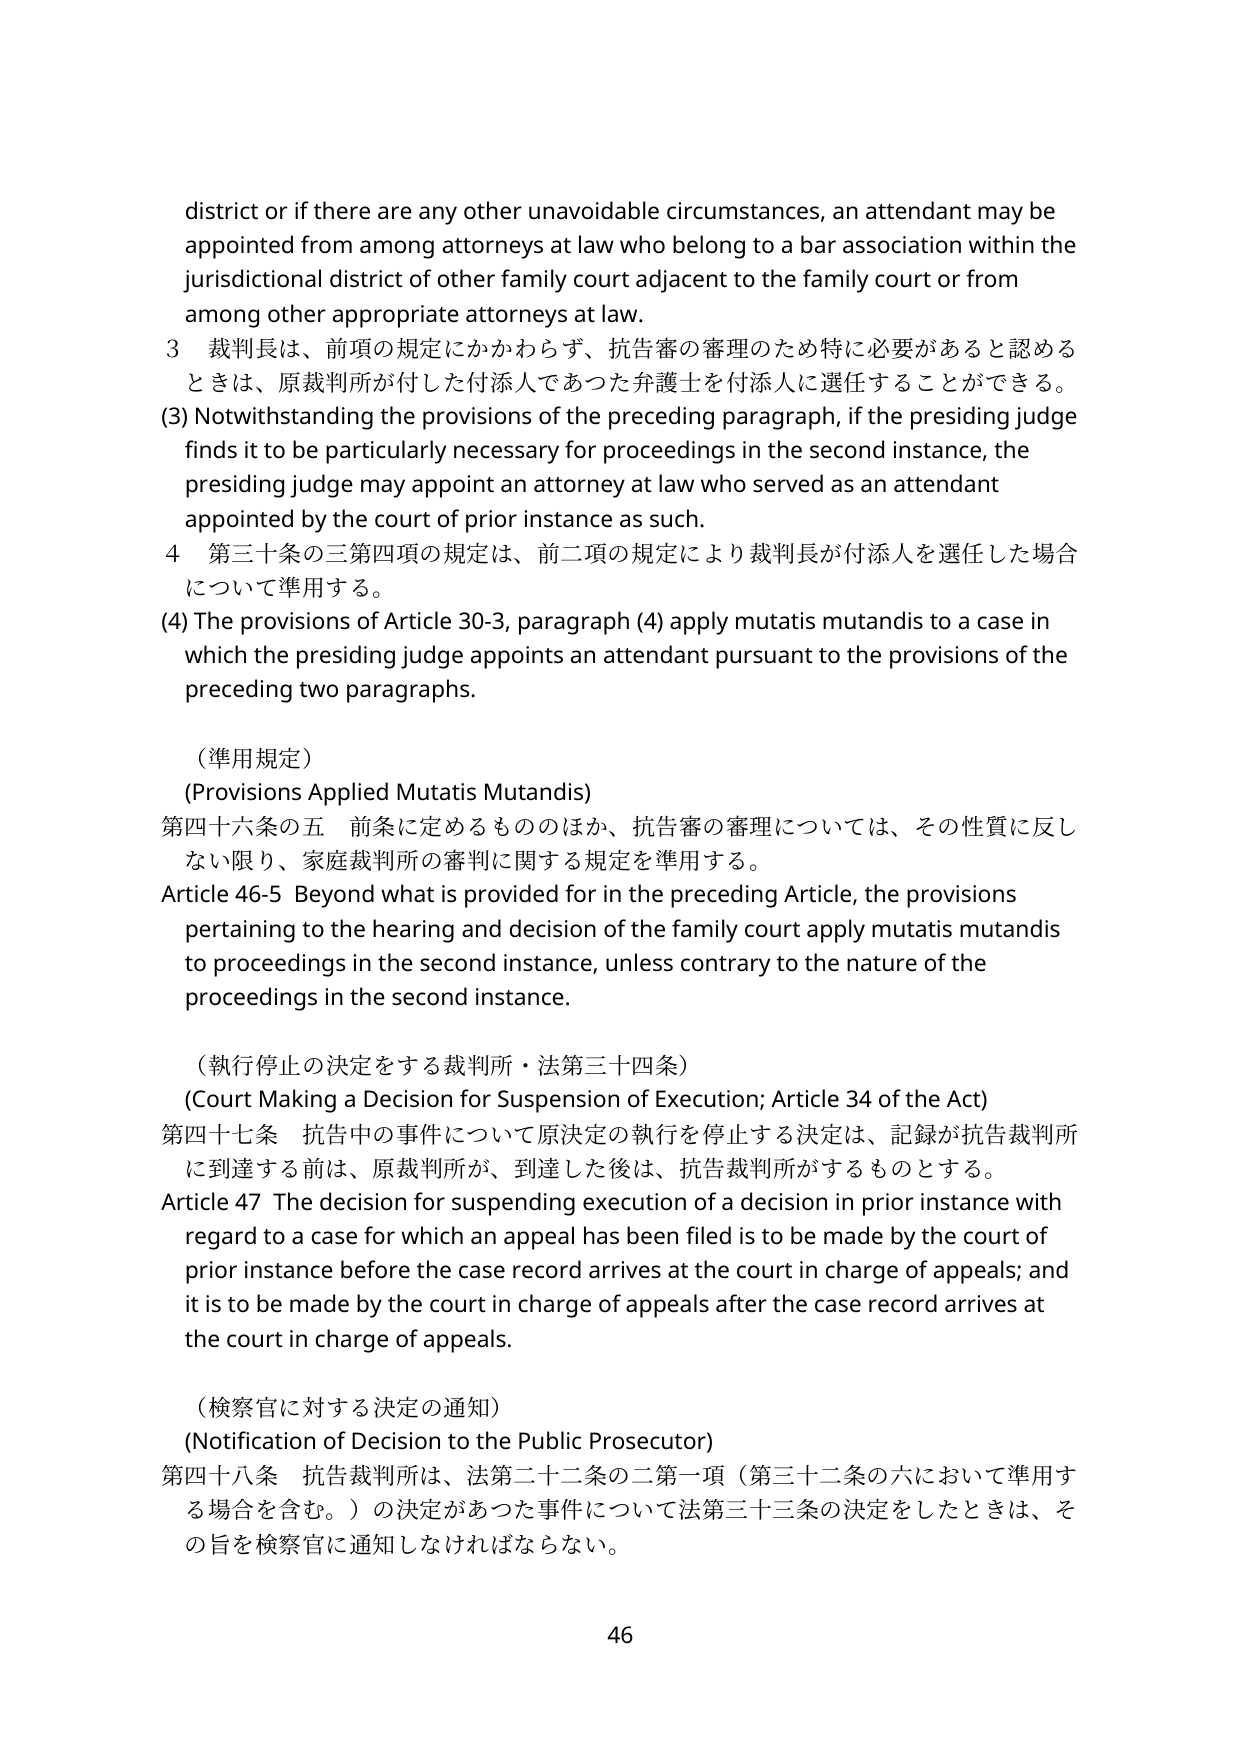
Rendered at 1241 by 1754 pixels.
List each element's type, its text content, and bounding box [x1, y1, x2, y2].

text Article 46-5 Beyond what is provided for in the preceding Article, the provisions pertaining to the hearing and decision of the family court apply mutatis mutandis to proceedings in the second instance, unless contrary to the nature of the proceedings in the second instance. [161, 877, 1079, 1014]
text （準用規定） [184, 740, 1079, 774]
text (3) Notwithstanding the provisions of the preceding paragraph, if the presiding judge finds it to be particularly necessary for proceedings in the second instance, the presiding judge may appoint an attorney at law who served as an attendant appointed by the court of prior instance as such. [161, 399, 1079, 535]
text （検察官に対する決定の通知） [184, 1389, 1079, 1424]
text ４ 第三十条の三第四項の規定は、前二項の規定により裁判長が付添人を選任した場合について準用する。 [161, 535, 1079, 604]
text 第四十七条 抗告中の事件について原決定の執行を停止する決定は、記録が抗告裁判所に到達する前は、原裁判所が、到達した後は、抗告裁判所がするものとする。 [161, 1116, 1079, 1184]
text 第四十八条 抗告裁判所は、法第二十二条の二第一項（第三十二条の六において準用する場合を含む。）の決定があつた事件について法第三十三条の決定をしたときは、その旨を検察官に通知しなければならない。 [161, 1458, 1079, 1560]
text (Court Making a Decision for Suspension of Execution; Article 34 of the Act) [184, 1082, 1079, 1116]
text 第四十六条の五 前条に定めるもののほか、抗告審の審理については、その性質に反しない限り、家庭裁判所の審判に関する規定を準用する。 [161, 809, 1079, 877]
text Article 47 The decision for suspending execution of a decision in prior instance with regard to a case for which an appeal has been filed is to be made by the court of prior instance before the case record arrives at the court in charge of appeals; and it is to be made by the court in charge of appeals after the case record arrives at the court in charge of appeals. [161, 1184, 1079, 1355]
text (Provisions Applied Mutatis Mutandis) [184, 774, 1079, 809]
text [161, 194, 1079, 330]
text ３ 裁判長は、前項の規定にかかわらず、抗告審の審理のため特に必要があると認めるときは、原裁判所が付した付添人であつた弁護士を付添人に選任することができる。 [161, 330, 1079, 399]
text (4) The provisions of Article 30-3, paragraph (4) apply mutatis mutandis to a case in which the presiding judge appoints an attendant pursuant to the provisions of the preceding two paragraphs. [161, 604, 1079, 706]
text (Notification of Decision to the Public Prosecutor) [184, 1424, 1079, 1458]
text （執行停止の決定をする裁判所・法第三十四条） [184, 1048, 1079, 1082]
